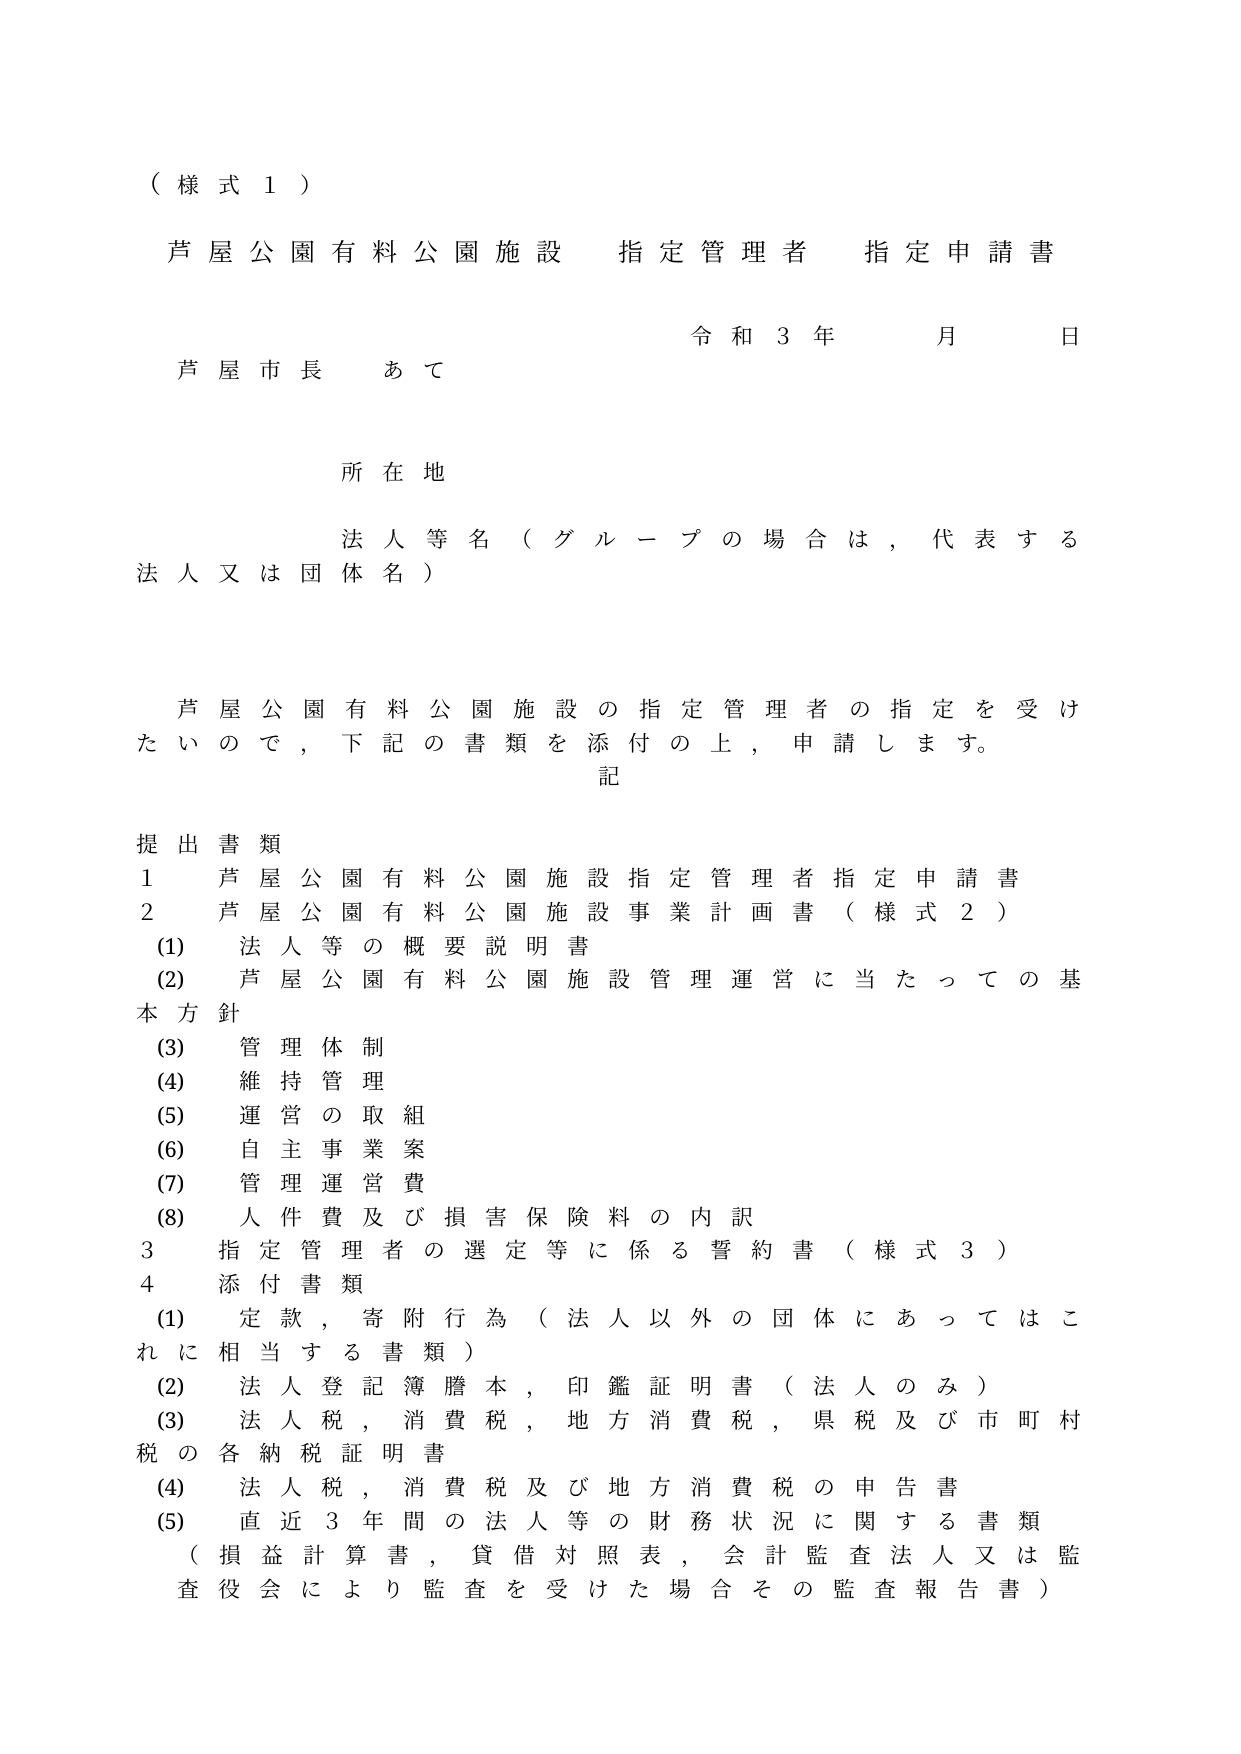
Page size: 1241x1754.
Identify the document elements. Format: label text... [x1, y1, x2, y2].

text (5) 運営の取組 [136, 1097, 1101, 1131]
text (5) 直近３年間の法人等の財務状況に関する書類 （損益計算書，貸借対照表，会計監査法人又は監査役会により監査を受けた場合その監査報告書） [147, 1503, 1101, 1605]
text （様式１） [136, 149, 1101, 217]
subtitle 記 [136, 758, 1101, 792]
text １ 芦屋公園有料公園施設指定管理者指定申請書 [136, 860, 1101, 894]
text (4) 法人税，消費税及び地方消費税の申告書 [136, 1469, 1101, 1503]
text 法人等名（グループの場合は，代表する法人又は団体名） [136, 521, 1101, 589]
text 芦屋公園有料公園施設 指定管理者 指定申請書 [136, 217, 1101, 284]
text (2) 法人登記簿謄本，印鑑証明書（法人のみ） [136, 1368, 1101, 1402]
text (3) 管理体制 [136, 1029, 1101, 1063]
text (1) 定款，寄附行為（法人以外の団体にあってはこれに相当する書類） [136, 1300, 1101, 1368]
text ４ 添付書類 [136, 1266, 1101, 1300]
text 芦屋公園有料公園施設の指定管理者の指定を受けたいので，下記の書類を添付の上，申請します。 [136, 691, 1101, 758]
text ３ 指定管理者の選定等に係る誓約書（様式３） [136, 1232, 1101, 1266]
text (4) 維持管理 [136, 1063, 1101, 1097]
text 提出書類 [136, 826, 1101, 860]
text 令和３年 月 日 [154, 318, 1101, 352]
text 所在地 [136, 454, 1101, 488]
text (8) 人件費及び損害保険料の内訳 [136, 1198, 1101, 1232]
text (2) 芦屋公園有料公園施設管理運営に当たっての基本方針 [136, 962, 1101, 1029]
text ２ 芦屋公園有料公園施設事業計画書（様式２） [136, 894, 1101, 928]
text (6) 自主事業案 [136, 1131, 1101, 1165]
text 芦屋市長 あて [136, 352, 1101, 386]
text (7) 管理運営費 [136, 1165, 1101, 1198]
text (3) 法人税，消費税，地方消費税，県税及び市町村税の各納税証明書 [136, 1402, 1101, 1469]
text (1) 法人等の概要説明書 [136, 928, 1101, 962]
